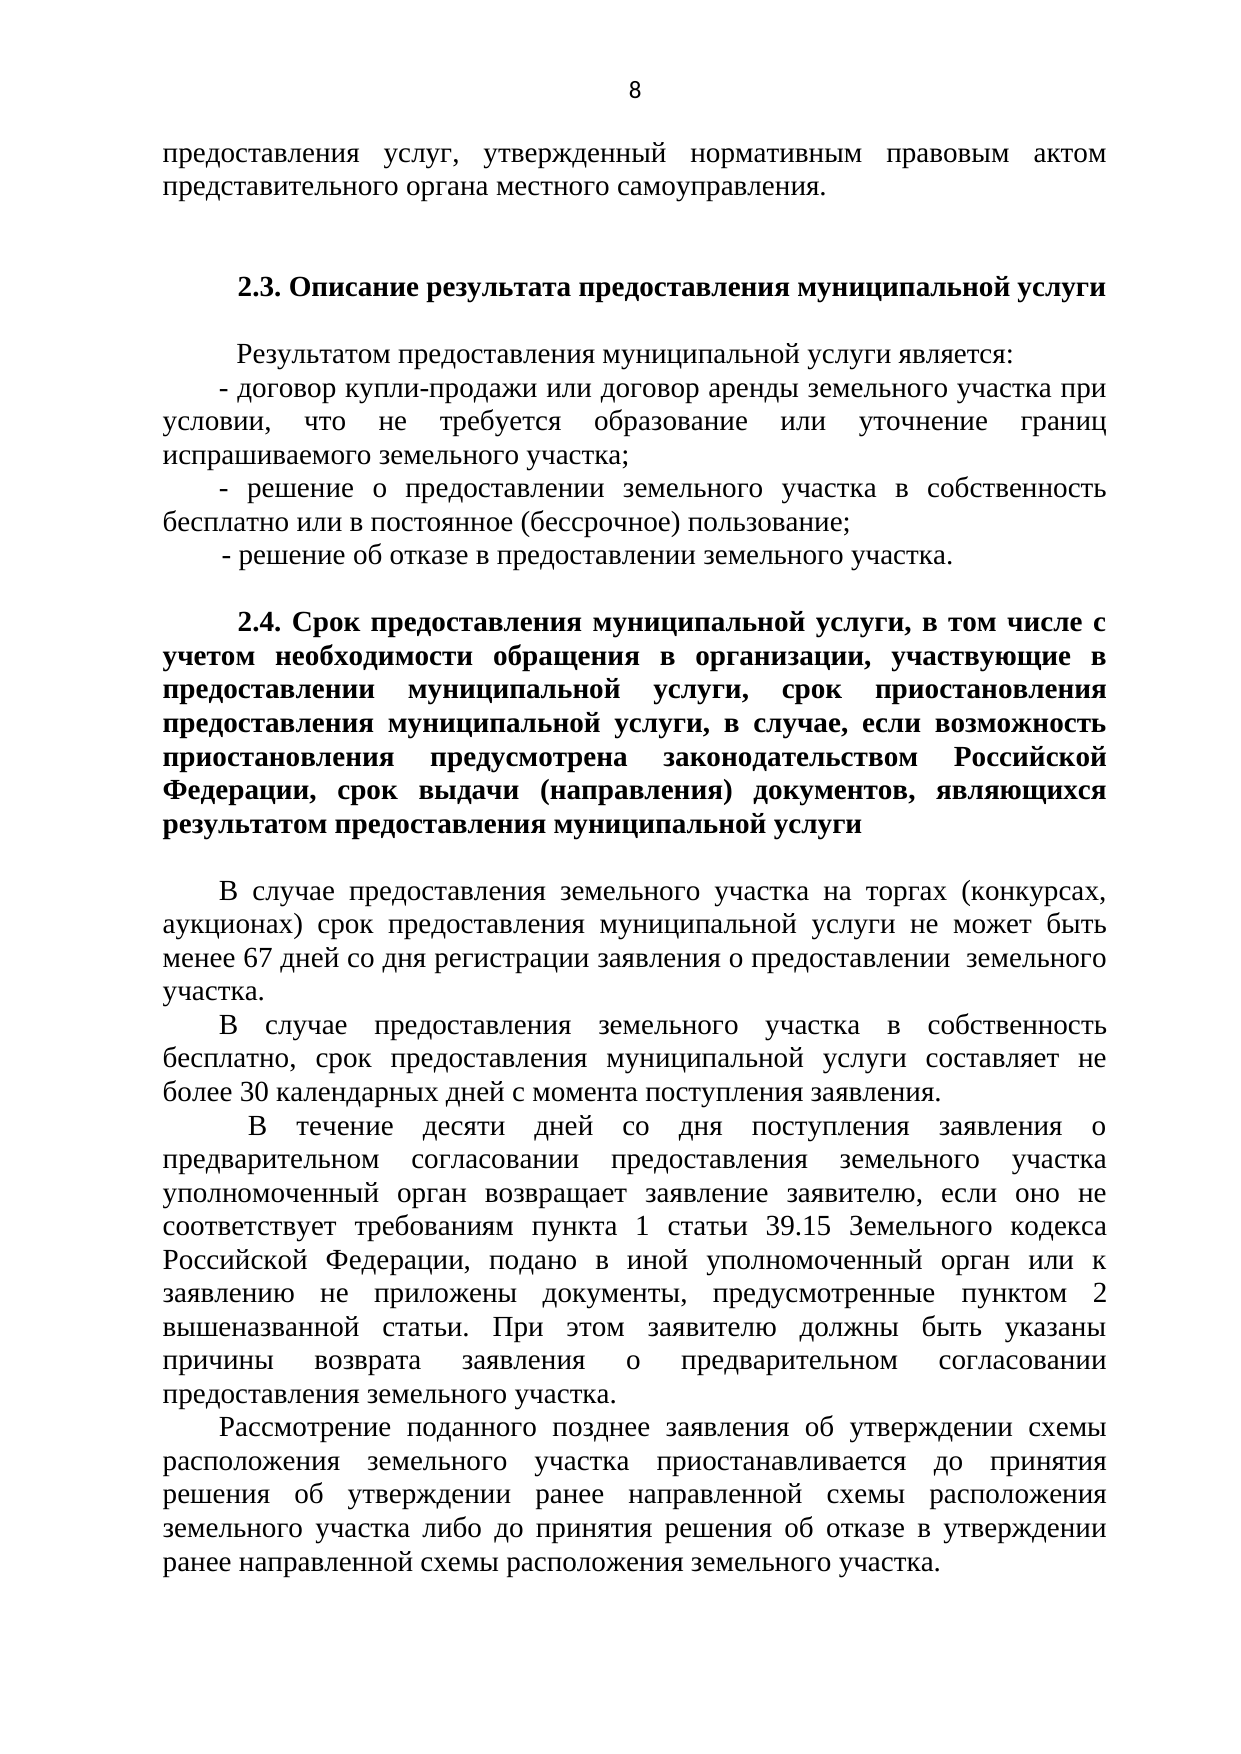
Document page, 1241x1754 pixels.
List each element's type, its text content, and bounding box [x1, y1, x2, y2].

text - договор купли-продажи или договор аренды земельного участка при условии, что не требуется образование или уточнение границ испрашиваемого земельного участка; [162, 370, 1107, 470]
text В случае предоставления земельного участка на торгах (конкурсах, аукционах) срок предоставления муниципальной услуги не может быть менее 67 дней со дня регистрации заявления о предоставлении земельного участка. [162, 873, 1107, 1007]
text - решение о предоставлении земельного участка в собственность бесплатно или в постоянное (бессрочное) пользование; [162, 470, 1107, 537]
text В случае предоставления земельного участка в собственность бесплатно, срок предоставления муниципальной услуги составляет не более 30 календарных дней с момента поступления заявления. [162, 1007, 1107, 1108]
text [162, 135, 1107, 202]
text 2.4. Срок предоставления муниципальной услуги, в том числе с учетом необходимости обращения в организации, участвующие в предоставлении муниципальной услуги, срок приостановления предоставления муниципальной услуги, в случае, если возможность приостановления предусмотрена законодательством Российской Федерации, срок выдачи (направления) документов, являющихся результатом предоставления муниципальной услуги [162, 604, 1107, 839]
text В течение десяти дней со дня поступления заявления о предварительном согласовании предоставления земельного участка уполномоченный орган возвращает заявление заявителю, если оно не соответствует требованиям пункта 1 статьи 39.15 Земельного кодекса Российской Федерации, подано в иной уполномоченный орган или к заявлению не приложены документы, предусмотренные пунктом 2 вышеназванной статьи. При этом заявителю должны быть указаны причины возврата заявления о предварительном согласовании предоставления земельного участка. [162, 1108, 1107, 1409]
text - решение об отказе в предоставлении земельного участка. [162, 537, 1107, 571]
text Результатом предоставления муниципальной услуги является: [162, 336, 1107, 370]
text 2.3. Описание результата предоставления муниципальной услуги [162, 269, 1107, 303]
text Рассмотрение поданного позднее заявления об утверждении схемы расположения земельного участка приостанавливается до принятия решения об утверждении ранее направленной схемы расположения земельного участка либо до принятия решения об отказе в утверждении ранее направленной схемы расположения земельного участка. [162, 1409, 1107, 1577]
